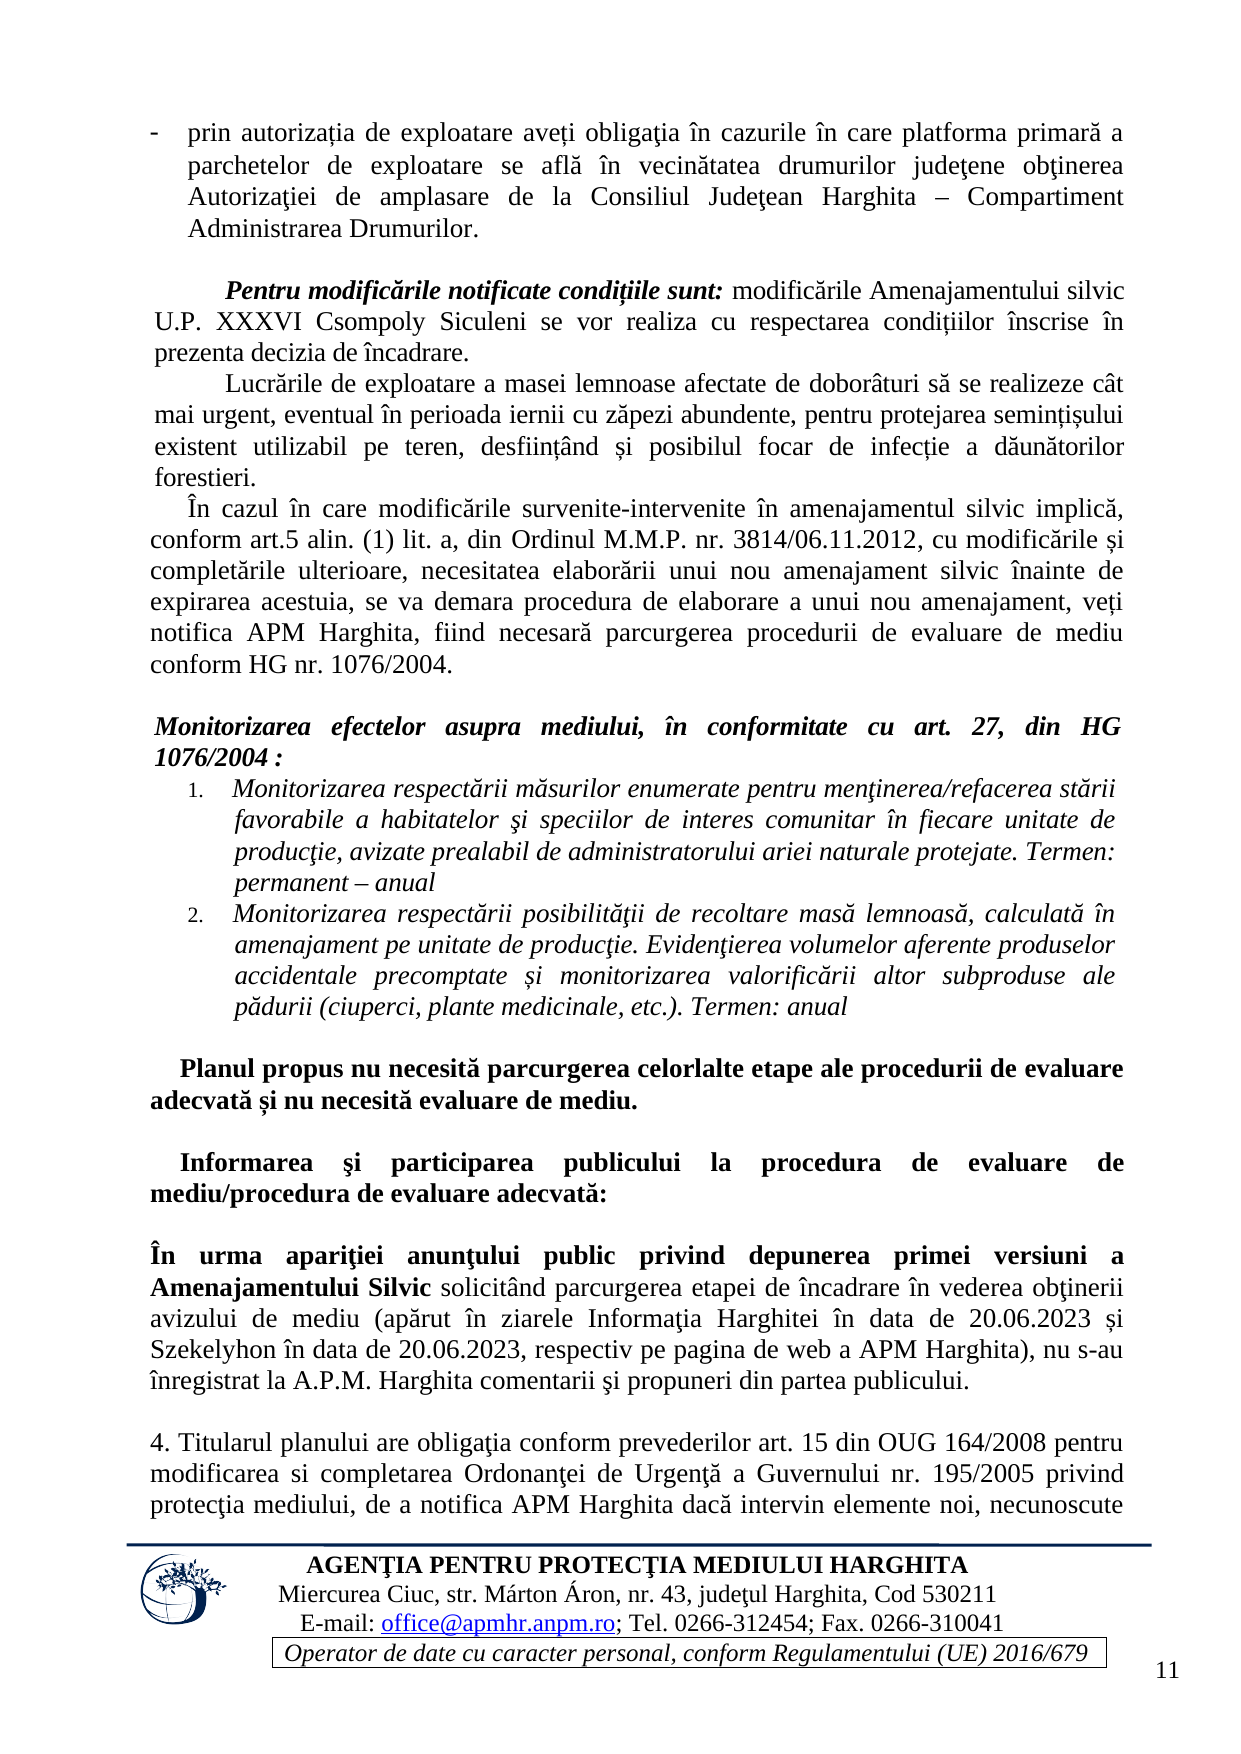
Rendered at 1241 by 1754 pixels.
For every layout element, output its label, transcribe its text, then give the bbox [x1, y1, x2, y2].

list Monitorizarea respectării posibilităţii de recoltare masă lemnoasă, calculată în amenajament pe unitate de producţie. Evidenţierea volumelor aferente produselor accidentale precomptate și monitorizarea valorificării altor subproduse ale pădurii (ciuperci, plante medicinale, etc.). Termen: anual [187, 897, 1119, 1021]
text Planul propus nu necesită parcurgerea celorlalte etape ale procedurii de evaluare adecvată și nu necesită evaluare de mediu. [150, 1053, 1125, 1115]
list Monitorizarea respectării măsurilor enumerate pentru menţinerea/refacerea stării favorabile a habitatelor şi speciilor de interes comunitar în fiecare unitate de producţie, avizate prealabil de administratorului ariei naturale protejate. Termen: permanent – anual [187, 772, 1119, 897]
text Monitorizarea efectelor asupra mediului, în conformitate cu art. 27, din HG 1076/2004 : [154, 710, 1125, 772]
list prin autorizația de exploatare aveți obligaţia în cazurile în care platforma primară a parchetelor de exploatare se află în vecinătatea drumurilor judeţene obţinerea Autorizaţiei de amplasare de la Consiliul Judeţean Harghita – Compartiment Administrarea Drumurilor. [150, 112, 1125, 243]
text Lucrările de exploatare a masei lemnoase afectate de doborâturi să se realizeze cât mai urgent, eventual în perioada iernii cu zăpezi abundente, pentru protejarea semințișului existent utilizabil pe teren, desființând și posibilul focar de infecție a dăunătorilor forestieri. [154, 367, 1125, 492]
text Pentru modificările notificate condițiile sunt: modificările Amenajamentului silvic U.P. XXXVI Csompoly Siculeni se vor realiza cu respectarea condițiilor înscrise în prezenta decizia de încadrare. [154, 274, 1125, 367]
text În cazul în care modificările survenite-intervenite în amenajamentul silvic implică, conform art.5 alin. (1) lit. a, din Ordinul M.M.P. nr. 3814/06.11.2012, cu modificările și completările ulterioare, necesitatea elaborării unui nou amenajament silvic înainte de expirarea acestuia, se va demara procedura de elaborare a unui nou amenajament, veți notifica APM Harghita, fiind necesară parcurgerea procedurii de evaluare de mediu conform HG nr. 1076/2004. [150, 492, 1125, 679]
text Informarea şi participarea publicului la procedura de evaluare de mediu/procedura de evaluare adecvată: [150, 1146, 1125, 1208]
text În urma apariţiei anunţului public privind depunerea primei versiuni a Amenajamentului Silvic solicitând parcurgerea etapei de încadrare în vederea obţinerii avizului de mediu (apărut în ziarele Informaţia Harghitei în data de 20.06.2023 și Szekelyhon în data de 20.06.2023, respectiv pe pagina de web a APM Harghita), nu s-au înregistrat la A.P.M. Harghita comentarii şi propuneri din partea publicului. [150, 1239, 1125, 1395]
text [150, 1426, 1125, 1520]
